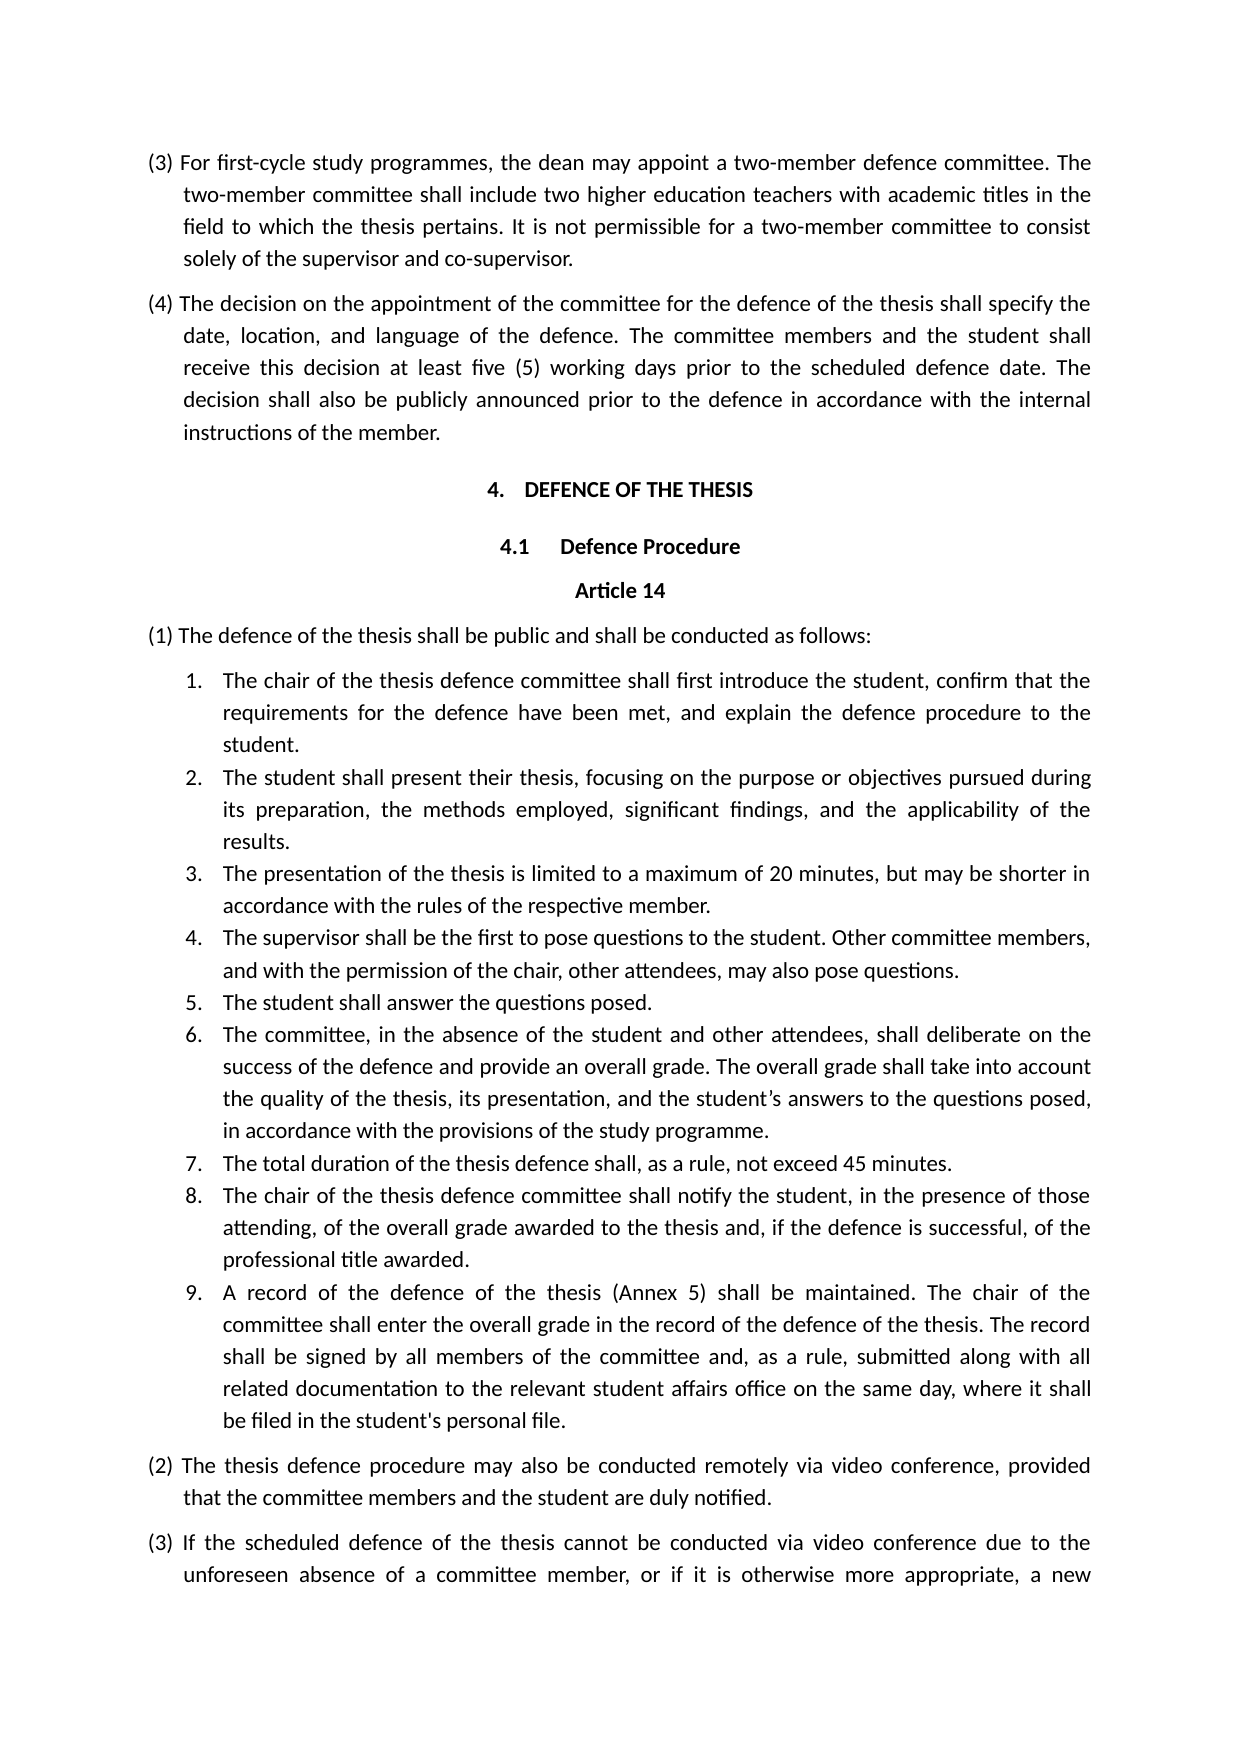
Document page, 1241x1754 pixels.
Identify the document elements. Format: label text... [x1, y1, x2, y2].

list The student shall present their thesis, focusing on the purpose or objectives pursued during its preparation, the methods employed, significant findings, and the applicability of the results. [185, 763, 1093, 855]
list A record of the defence of the thesis (Annex 5) shall be maintained. The chair of the committee shall enter the overall grade in the record of the defence of the thesis. The record shall be signed by all members of the committee and, as a rule, submitted along with all related documentation to the relevant student affairs office on the same day, where it shall be filed in the student's personal file. [185, 1278, 1093, 1434]
subtitle Defence Procedure [148, 532, 1093, 560]
list The chair of the thesis defence committee shall first introduce the student, confirm that the requirements for the defence have been met, and explain the defence procedure to the student. [185, 666, 1093, 758]
text (1) The defence of the thesis shall be public and shall be conducted as follows: [148, 621, 1093, 649]
list The presentation of the thesis is limited to a maximum of 20 minutes, but may be shorter in accordance with the rules of the respective member. [185, 859, 1093, 919]
subtitle DEFENCE OF THE THESIS [148, 475, 1093, 503]
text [148, 1528, 1093, 1588]
list The chair of the thesis defence committee shall notify the student, in the presence of those attending, of the overall grade awarded to the thesis and, if the defence is successful, of the professional title awarded. [185, 1181, 1093, 1273]
text (4) The decision on the appointment of the committee for the defence of the thesis shall specify the date, location, and language of the defence. The committee members and the student shall receive this decision at least five (5) working days prior to the scheduled defence date. The decision shall also be publicly announced prior to the defence in accordance with the internal instructions of the member. [148, 289, 1093, 446]
list The student shall answer the questions posed. [185, 988, 1093, 1016]
subtitle Article 14 [148, 577, 1093, 605]
list The total duration of the thesis defence shall, as a rule, not exceed 45 minutes. [185, 1149, 1093, 1177]
text (2) The thesis defence procedure may also be conducted remotely via video conference, provided that the committee members and the student are duly notified. [148, 1451, 1093, 1511]
text (3) For first-cycle study programmes, the dean may appoint a two-member defence committee. The two-member committee shall include two higher education teachers with academic titles in the field to which the thesis pertains. It is not permissible for a two-member committee to consist solely of the supervisor and co-supervisor. [148, 148, 1093, 272]
list The supervisor shall be the first to pose questions to the student. Other committee members, and with the permission of the chair, other attendees, may also pose questions. [185, 923, 1093, 984]
list The committee, in the absence of the student and other attendees, shall deliberate on the success of the defence and provide an overall grade. The overall grade shall take into account the quality of the thesis, its presentation, and the student’s answers to the questions posed, in accordance with the provisions of the study programme. [185, 1020, 1093, 1145]
